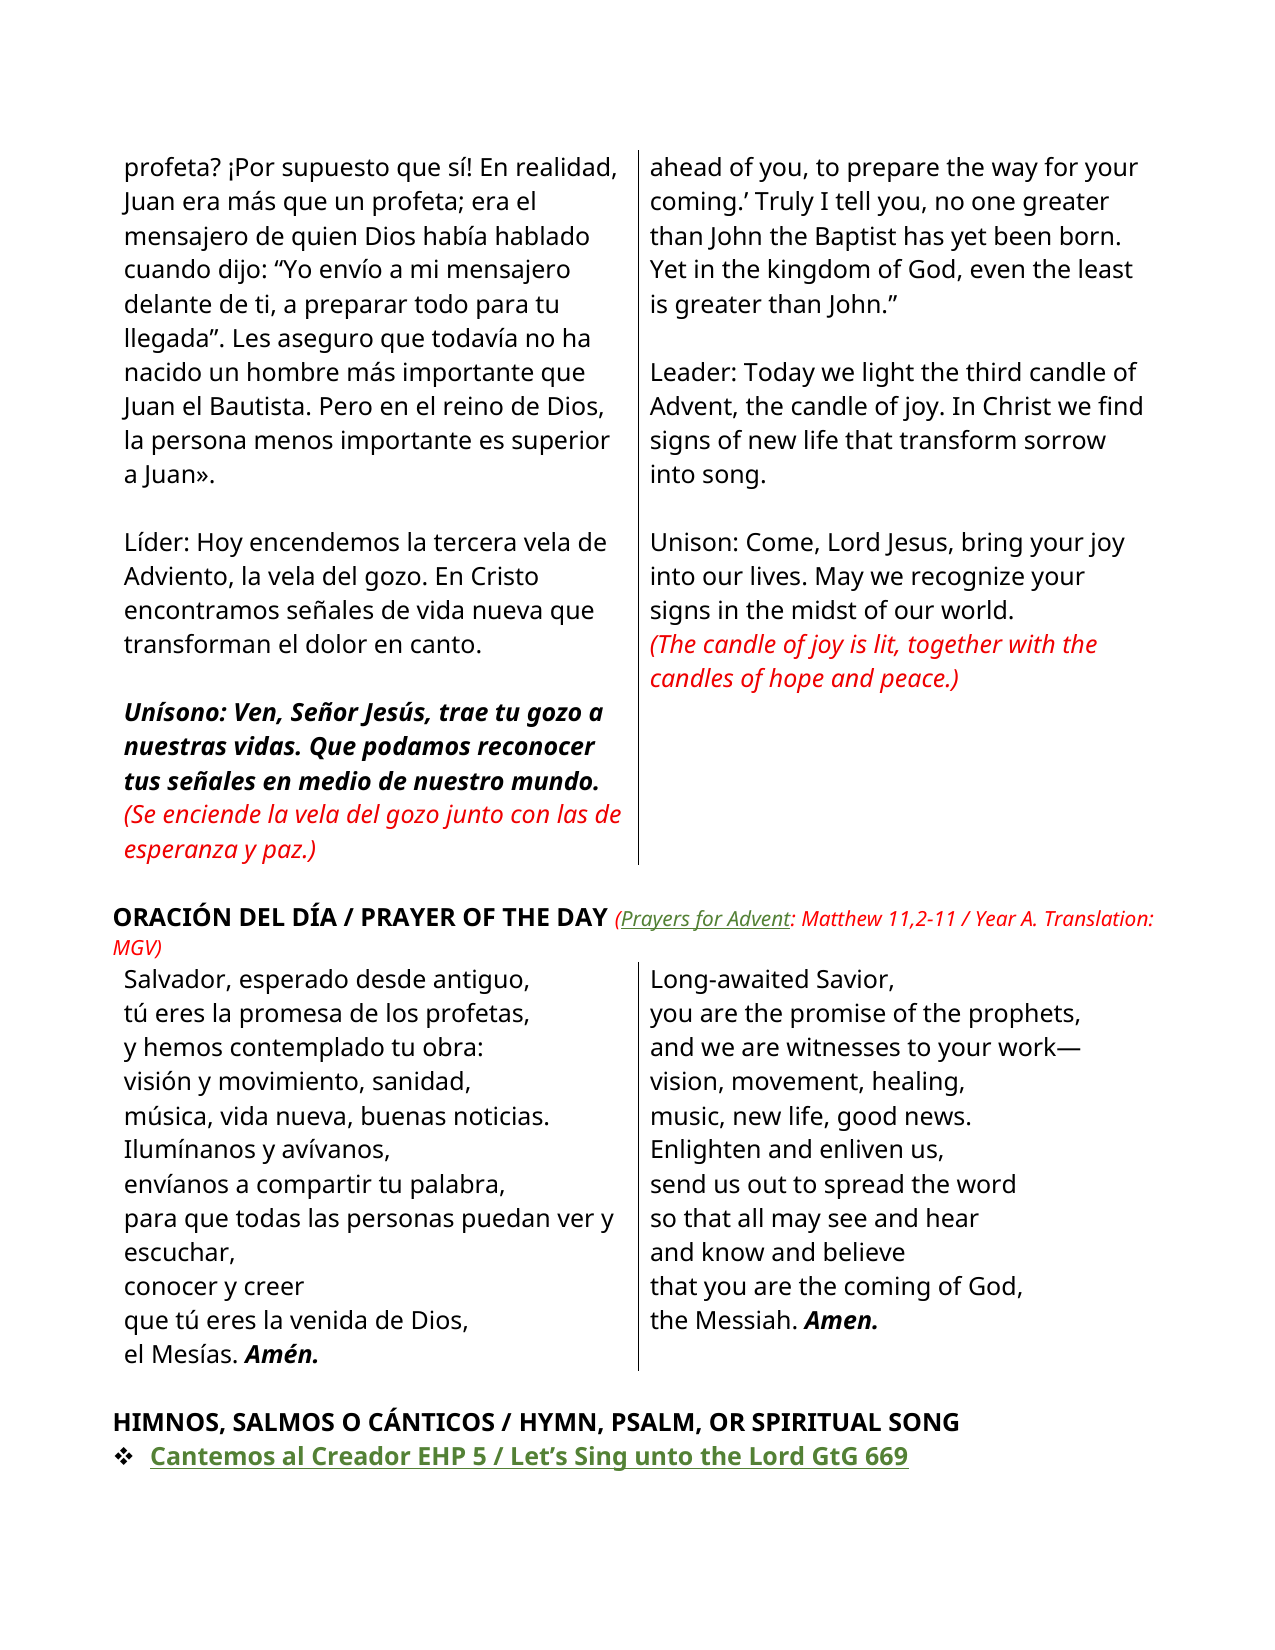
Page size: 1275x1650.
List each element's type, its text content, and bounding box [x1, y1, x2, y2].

list Cantemos al Creador EHP 5 / Let’s Sing unto the Lord GtG 669 [112, 1439, 1162, 1473]
table_header Salvador, esperado desde antiguo, tú eres la promesa de los profetas, y hemos contemplado tu obra: visión y movimiento, sanidad, música, vida nueva, buenas noticias. Ilumínanos y avívanos, envíanos a compartir tu palabra, para que todas las personas puedan ver y escuchar, conocer y creer que tú eres la venida de Dios, el Mesías. Amén. [113, 962, 638, 1371]
text HIMNOS, SALMOS O CÁNTICOS / HYMN, PSALM, OR SPIRITUAL SONG [112, 1405, 1162, 1439]
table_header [113, 150, 638, 865]
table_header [639, 150, 1162, 865]
table_header Long-awaited Savior, you are the promise of the prophets, and we are witnesses to your work— vision, movement, healing, music, new life, good news. Enlighten and enliven us, send us out to spread the word so that all may see and hear and know and believe that you are the coming of God, the Messiah. Amen. [639, 962, 1162, 1371]
text ORACIÓN DEL DÍA / PRAYER OF THE DAY (Prayers for Advent: Matthew 11,2-11 / Year A. Translation: MGV) [112, 899, 1162, 962]
